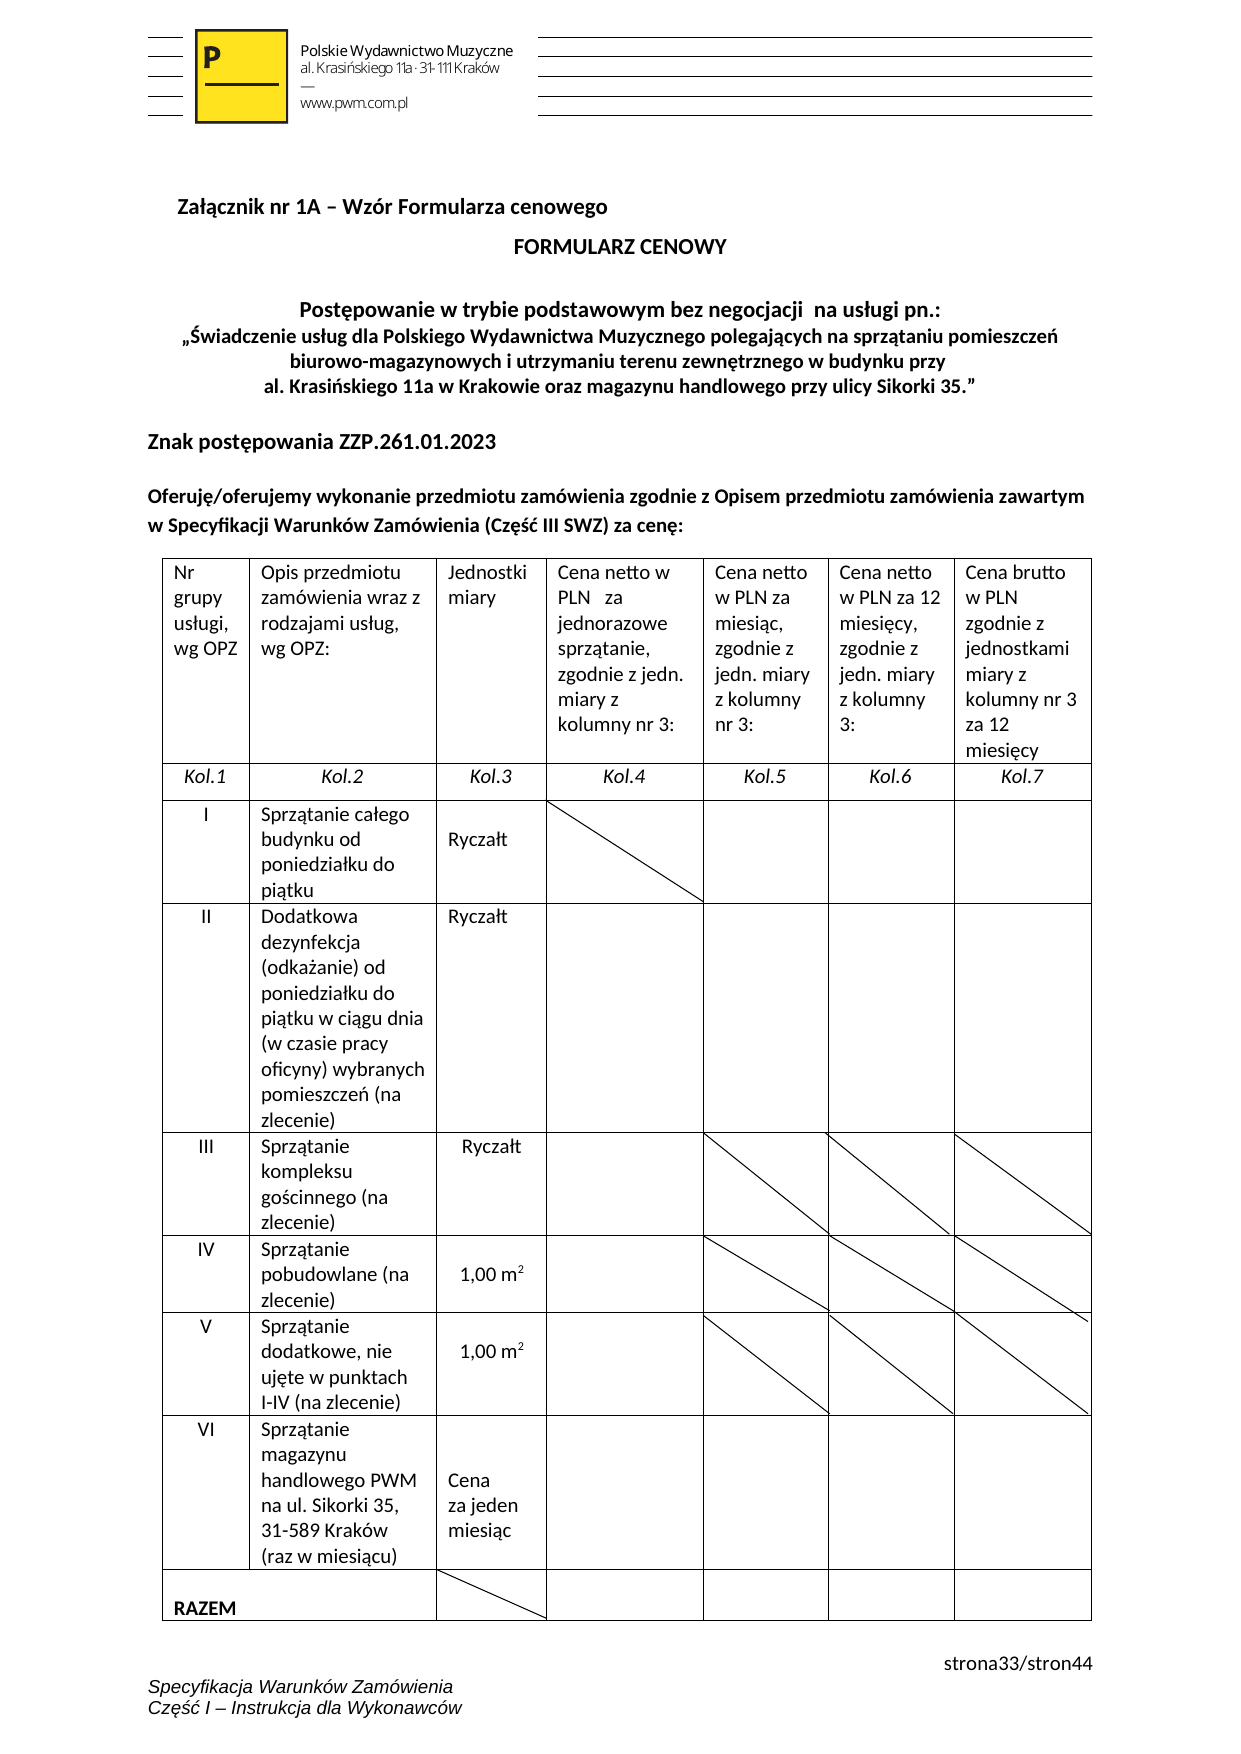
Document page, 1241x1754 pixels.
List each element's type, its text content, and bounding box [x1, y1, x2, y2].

table_cell IV [163, 1236, 249, 1312]
table_header Cena brutto w PLN zgodnie z jednostkami miary z kolumny nr 3 za 12 miesięcy [955, 559, 1091, 762]
table_cell [829, 1133, 954, 1235]
table_cell Sprzątanie całego budynku od poniedziałku do piątku [250, 801, 436, 902]
table_cell [704, 801, 828, 902]
table_cell [955, 1314, 1087, 1415]
table_cell [959, 1313, 1091, 1415]
table_cell Kol.7 [955, 764, 1091, 800]
table_cell Sprzątanie dodatkowe, nie ujęte w punktach I-IV (na zlecenie) [250, 1313, 436, 1415]
table_cell [829, 1237, 952, 1312]
table_cell Ryczałt [437, 1133, 546, 1235]
table_cell [829, 1416, 954, 1568]
table_cell Ryczałt [437, 801, 546, 902]
text Znak postępowania ZZP.261.01.2023 [148, 427, 1093, 455]
table_cell [704, 1135, 828, 1235]
table_cell Cena za jeden miesiąc [437, 1416, 546, 1568]
table_header Opis przedmiotu zamówienia wraz z rodzajami usług, wg OPZ: [250, 559, 436, 762]
table_cell [547, 1133, 703, 1235]
table_cell [547, 1236, 703, 1312]
table_cell [955, 1416, 1091, 1568]
text „Świadczenie usług dla Polskiego Wydawnictwa Muzycznego polegających na sprzątaniu pomieszczeń biurowo-magazynowych i utrzymaniu terenu zewnętrznego w budynku przy al. Krasińskiego 11a w Krakowie oraz magazynu handlowego przy ulicy Sikorki 35.” [148, 323, 1093, 399]
table_cell [550, 801, 703, 900]
table_header Cena netto w PLN za jednorazowe sprzątanie, zgodnie z jedn. miary z kolumny nr 3: [547, 559, 703, 762]
table_cell Sprzątanie pobudowlane (na zlecenie) [250, 1236, 436, 1312]
table_cell 1,00 m2 [437, 1313, 546, 1415]
table_cell [707, 1236, 828, 1308]
table_cell [704, 904, 828, 1132]
table_cell [955, 1136, 1090, 1235]
table_cell V [163, 1313, 249, 1415]
table_cell [704, 1570, 828, 1620]
table_cell [704, 1318, 828, 1415]
table_cell [955, 1570, 1091, 1620]
subtitle Załącznik nr 1A – Wzór Formularza cenowego [177, 192, 1093, 220]
table_cell [442, 1570, 546, 1617]
table_cell [547, 1570, 703, 1620]
table_header Jednostki miary [437, 559, 546, 762]
table_cell [547, 803, 701, 902]
table_cell Kol.2 [250, 764, 436, 800]
table_cell [955, 904, 1091, 1132]
table_cell Dodatkowa dezynfekcja (odkażanie) od poniedziałku do piątku w ciągu dnia (w czasie pracy oficyny) wybranych pomieszczeń (na zlecenie) [250, 904, 436, 1132]
table_cell VI [163, 1416, 249, 1568]
table_cell [704, 1416, 828, 1568]
table_cell Kol.5 [704, 764, 828, 800]
table_cell [829, 904, 954, 1132]
table_cell [958, 1236, 1091, 1312]
table_cell [829, 1317, 952, 1415]
table_cell Sprzątanie kompleksu gościnnego (na zlecenie) [250, 1133, 436, 1235]
table_header Cena netto w PLN za miesiąc, zgodnie z jedn. miary z kolumny nr 3: [704, 559, 828, 762]
table_header Cena netto w PLN za 12 miesięcy, zgodnie z jedn. miary z kolumny 3: [829, 559, 954, 762]
table_cell RAZEM [163, 1570, 436, 1620]
table_cell [829, 1313, 954, 1412]
table_cell [704, 1313, 828, 1411]
table_cell Sprzątanie magazynu handlowego PWM na ul. Sikorki 35, 31-589 Kraków (raz w miesiącu) [250, 1416, 436, 1568]
table_cell [547, 904, 703, 1132]
table_cell [437, 1571, 546, 1620]
table_cell Kol.6 [829, 764, 954, 800]
table_cell [547, 1313, 703, 1415]
table_cell [829, 1570, 954, 1620]
table_cell 1,00 m2 [437, 1236, 546, 1312]
text Oferuję/oferujemy wykonanie przedmiotu zamówienia zgodnie z Opisem przedmiotu zamówienia zawartym w Specyfikacji Warunków Zamówienia (Część III SWZ) za cenę: [148, 483, 1093, 538]
text FORMULARZ CENOWY [148, 232, 1093, 261]
table_cell Ryczałt [437, 904, 546, 1132]
text Postępowanie w trybie podstawowym bez negocjacji na usługi pn.: [148, 295, 1093, 323]
table_header Nr grupy usługi, wg OPZ [163, 559, 249, 762]
table_cell [547, 1416, 703, 1568]
table_cell Kol.1 [163, 764, 249, 800]
table_cell [956, 1133, 1091, 1232]
table_cell [706, 1133, 828, 1231]
table_cell [955, 1238, 1070, 1312]
table_cell III [163, 1133, 249, 1235]
table_cell I [163, 801, 249, 902]
table_cell [955, 801, 1091, 902]
table_cell [829, 801, 954, 902]
table_cell II [163, 904, 249, 1132]
table_cell [833, 1236, 954, 1310]
table_cell [704, 1238, 828, 1312]
table_cell Kol.4 [547, 764, 703, 800]
table_cell Kol.3 [437, 764, 546, 800]
